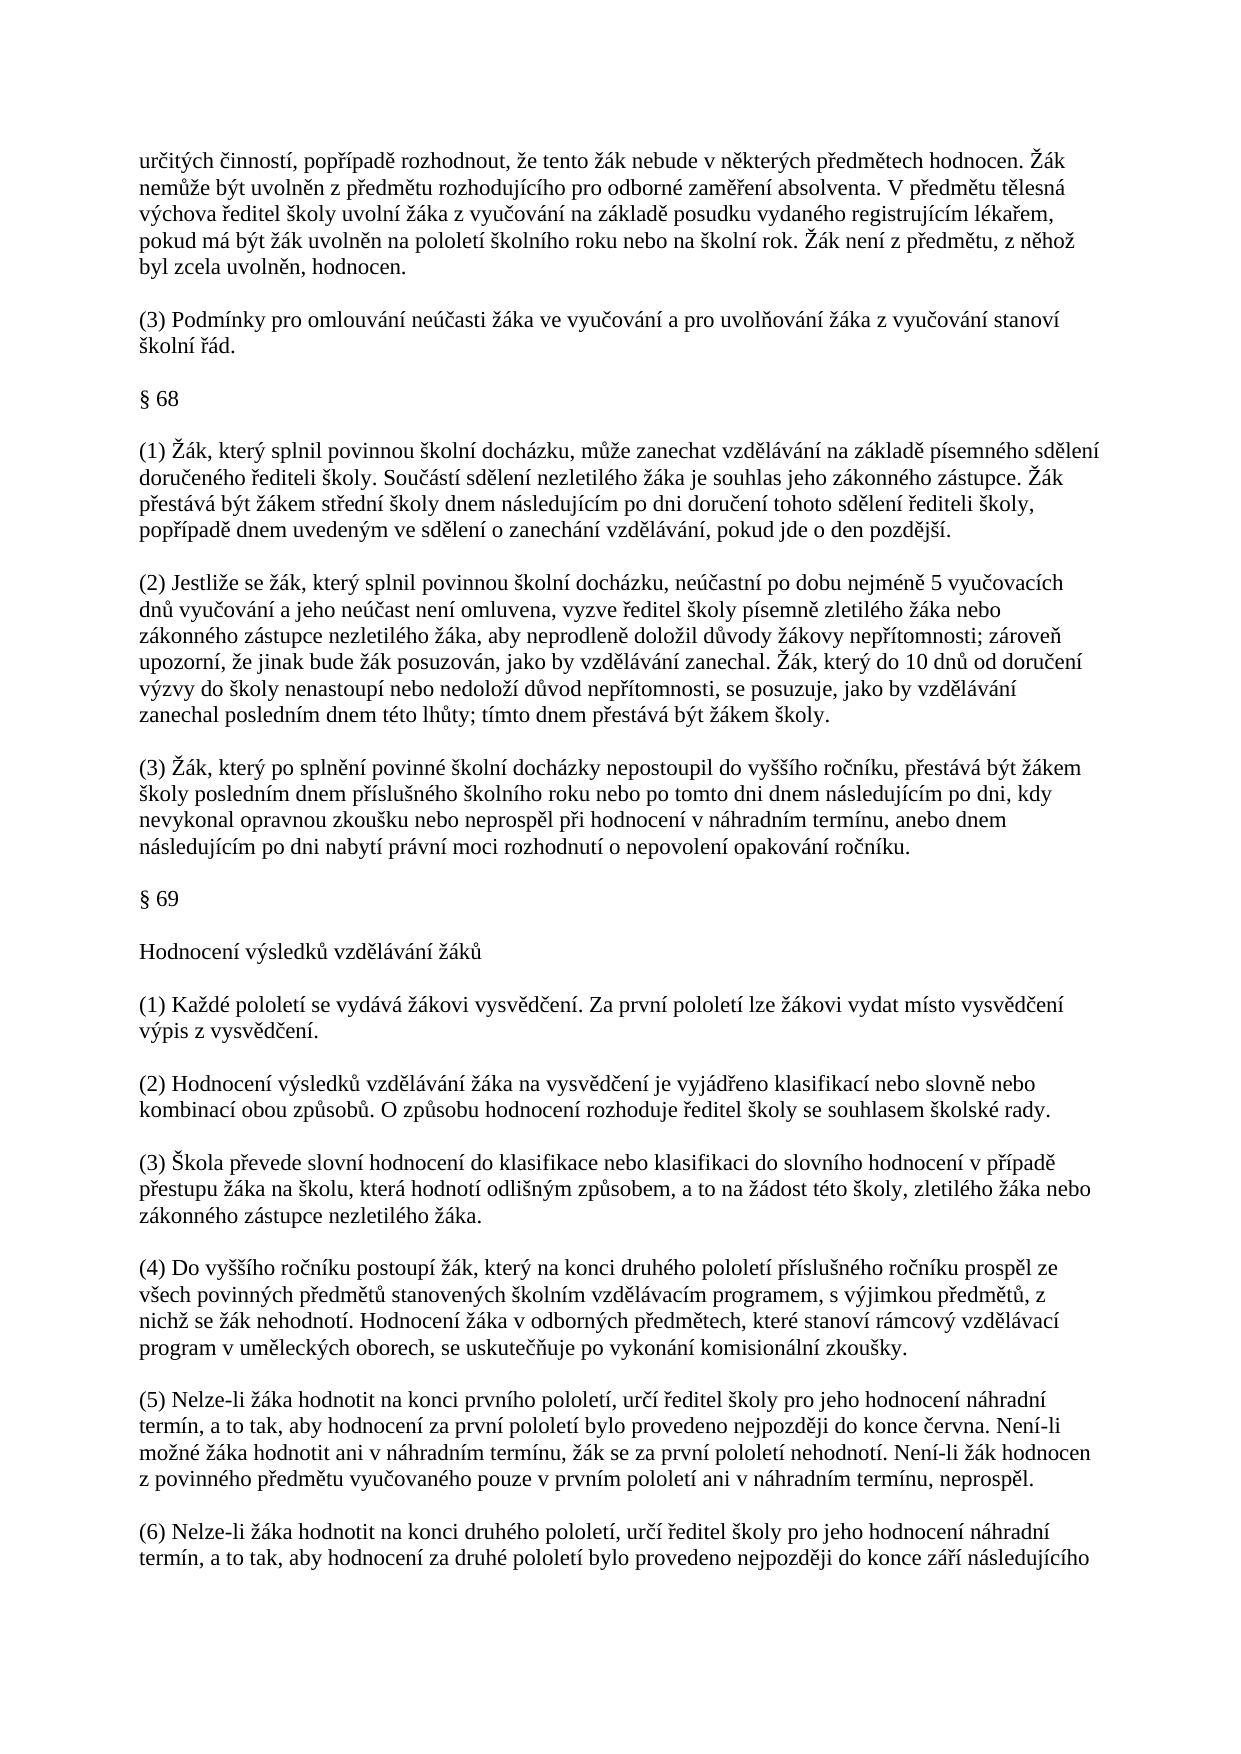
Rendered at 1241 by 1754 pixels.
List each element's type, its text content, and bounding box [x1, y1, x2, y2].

text (2) Jestliže se žák, který splnil povinnou školní docházku, neúčastní po dobu nejméně 5 vyučovacích dnů vyučování a jeho neúčast není omluvena, vyzve ředitel školy písemně zletilého žáka nebo zákonného zástupce nezletilého žáka, aby neprodleně doložil důvody žákovy nepřítomnosti; zároveň upozorní, že jinak bude žák posuzován, jako by vzdělávání zanechal. Žák, který do 10 dnů od doručení výzvy do školy nenastoupí nebo nedoloží důvod nepřítomnosti, se posuzuje, jako by vzdělávání zanechal posledním dnem této lhůty; tímto dnem přestává být žákem školy. [139, 569, 1101, 727]
text § 69 [139, 886, 1101, 912]
text (3) Škola převede slovní hodnocení do klasifikace nebo klasifikaci do slovního hodnocení v případě přestupu žáka na školu, která hodnotí odlišným způsobem, a to na žádost této školy, zletilého žáka nebo zákonného zástupce nezletilého žáka. [139, 1149, 1101, 1228]
text (5) Nelze-li žáka hodnotit na konci prvního pololetí, určí ředitel školy pro jeho hodnocení náhradní termín, a to tak, aby hodnocení za první pololetí bylo provedeno nejpozději do konce června. Není-li možné žáka hodnotit ani v náhradním termínu, žák se za první pololetí nehodnotí. Není-li žák hodnocen z povinného předmětu vyučovaného pouze v prvním pololetí ani v náhradním termínu, neprospěl. [139, 1386, 1101, 1492]
text (1) Žák, který splnil povinnou školní docházku, může zanechat vzdělávání na základě písemného sdělení doručeného řediteli školy. Součástí sdělení nezletilého žáka je souhlas jeho zákonného zástupce. Žák přestává být žákem střední školy dnem následujícím po dni doručení tohoto sdělení řediteli školy, popřípadě dnem uvedeným ve sdělení o zanechání vzdělávání, pokud jde o den pozdější. [139, 437, 1101, 543]
text (3) Podmínky pro omlouvání neúčasti žáka ve vyučování a pro uvolňování žáka z vyučování stanoví školní řád. [139, 306, 1101, 358]
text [139, 1518, 1101, 1571]
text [139, 148, 1101, 279]
text (1) Každé pololetí se vydává žákovi vysvědčení. Za první pololetí lze žákovi vydat místo vysvědčení výpis z vysvědčení. [139, 991, 1101, 1044]
text (3) Žák, který po splnění povinné školní docházky nepostoupil do vyššího ročníku, přestává být žákem školy posledním dnem příslušného školního roku nebo po tomto dni dnem následujícím po dni, kdy nevykonal opravnou zkoušku nebo neprospěl při hodnocení v náhradním termínu, anebo dnem následujícím po dni nabytí právní moci rozhodnutí o nepovolení opakování ročníku. [139, 754, 1101, 859]
text § 68 [139, 385, 1101, 411]
text (2) Hodnocení výsledků vzdělávání žáka na vysvědčení je vyjádřeno klasifikací nebo slovně nebo kombinací obou způsobů. O způsobu hodnocení rozhoduje ředitel školy se souhlasem školské rady. [139, 1070, 1101, 1123]
text (4) Do vyššího ročníku postoupí žák, který na konci druhého pololetí příslušného ročníku prospěl ze všech povinných předmětů stanovených školním vzdělávacím programem, s výjimkou předmětů, z nichž se žák nehodnotí. Hodnocení žáka v odborných předmětech, které stanoví rámcový vzdělávací program v uměleckých oborech, se uskutečňuje po vykonání komisionální zkoušky. [139, 1254, 1101, 1360]
text Hodnocení výsledků vzdělávání žáků [139, 938, 1101, 964]
